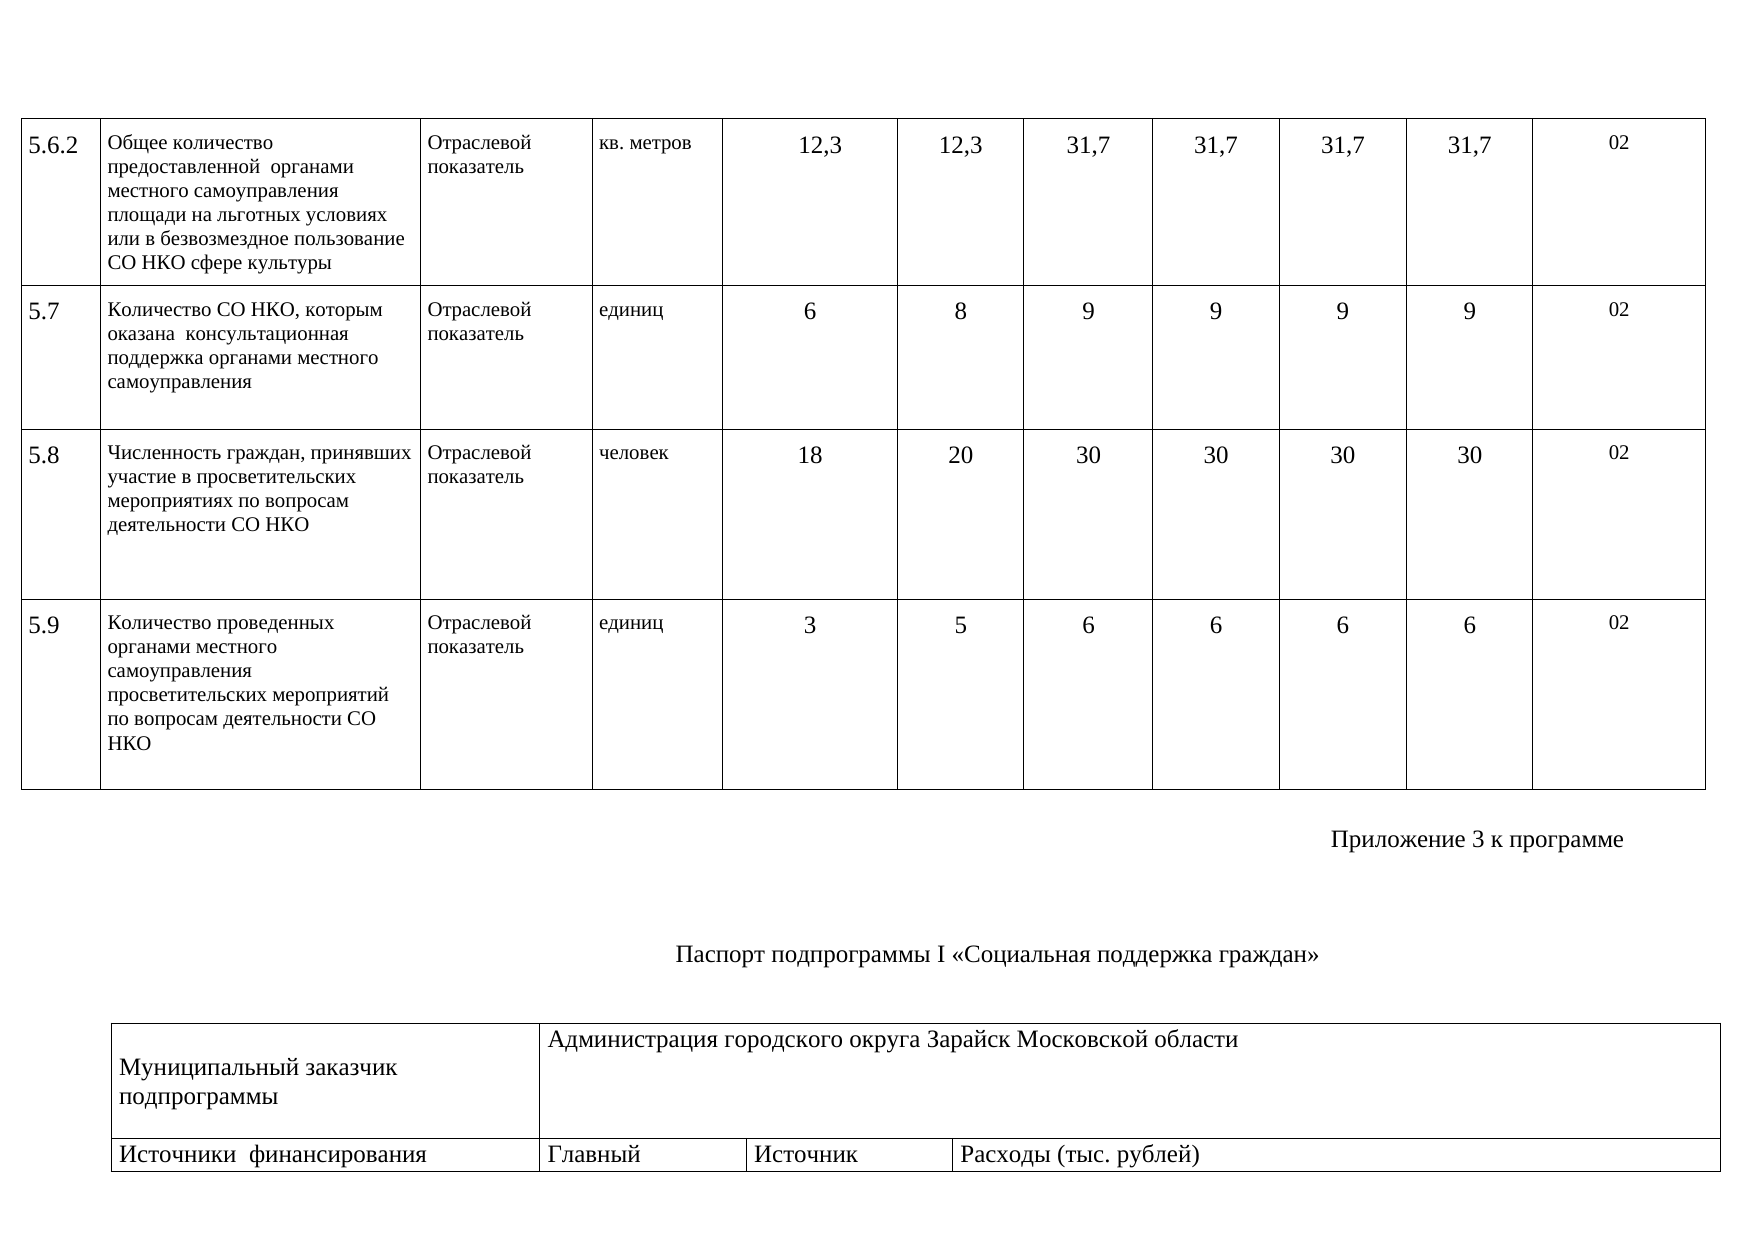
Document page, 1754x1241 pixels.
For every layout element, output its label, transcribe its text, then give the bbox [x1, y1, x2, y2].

table_cell 18 [723, 430, 897, 598]
table_cell кв. метров [593, 119, 722, 285]
table_cell 5.6.2 [22, 119, 100, 285]
table_cell 12,3 [898, 119, 1023, 285]
table_cell 6 [723, 286, 897, 428]
table_cell 31,7 [1280, 119, 1406, 285]
table_cell Количество СО НКО, которым оказана консультационная поддержка органами местного самоуправления [101, 286, 420, 428]
table_cell 31,7 [1153, 119, 1279, 285]
table_cell Отраслевой показатель [421, 286, 592, 428]
table_cell 8 [898, 286, 1023, 428]
table_cell 9 [1024, 286, 1152, 428]
table_cell 6 [1024, 600, 1152, 789]
table_cell человек [593, 430, 722, 598]
text Приложение 3 к программе [118, 824, 1624, 852]
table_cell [540, 1139, 746, 1171]
table_cell 5.7 [22, 286, 100, 428]
table_cell 5.9 [22, 600, 100, 789]
table_cell Отраслевой показатель [421, 430, 592, 598]
table_cell 6 [1153, 600, 1279, 789]
table_cell единиц [593, 286, 722, 428]
table_cell Численность граждан, принявших участие в просветительских мероприятиях по вопросам деятельности СО НКО [101, 430, 420, 598]
table_cell 12,3 [723, 119, 897, 285]
table_cell 31,7 [1024, 119, 1152, 285]
table_cell 30 [1153, 430, 1279, 598]
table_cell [747, 1139, 952, 1171]
table_cell 9 [1407, 286, 1532, 428]
table_cell 02 [1533, 600, 1705, 789]
table_cell 02 [1533, 286, 1705, 428]
table_cell 02 [1533, 119, 1705, 285]
table_cell 9 [1280, 286, 1406, 428]
table_cell 31,7 [1407, 119, 1532, 285]
table_cell 3 [723, 600, 897, 789]
table_cell Общее количество предоставленной органами местного самоуправления площади на льготных условиях или в безвозмездное пользование СО НКО сфере культуры [101, 119, 420, 285]
table_cell Отраслевой показатель [421, 600, 592, 789]
table_cell 5 [898, 600, 1023, 789]
table_cell 30 [1407, 430, 1532, 598]
table_header Администрация городского округа Зарайск Московской области [540, 1024, 1720, 1138]
text Паспорт подпрограммы I «Социальная поддержка граждан» [118, 939, 1624, 967]
table_cell 5.8 [22, 430, 100, 598]
table_cell 30 [1024, 430, 1152, 598]
table_header Муниципальный заказчик подпрограммы [112, 1024, 539, 1138]
table_cell 20 [898, 430, 1023, 598]
table_cell Расходы (тыс. рублей) [953, 1139, 1720, 1171]
table_cell 6 [1280, 600, 1406, 789]
table_cell 02 [1533, 430, 1705, 598]
table_cell 9 [1153, 286, 1279, 428]
table_cell 30 [1280, 430, 1406, 598]
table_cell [421, 119, 592, 285]
table_cell Количество проведенных органами местного самоуправления просветительских мероприятий по вопросам деятельности СО НКО [101, 600, 420, 789]
table_cell 6 [1407, 600, 1532, 789]
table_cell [112, 1139, 539, 1171]
table_cell единиц [593, 600, 722, 789]
